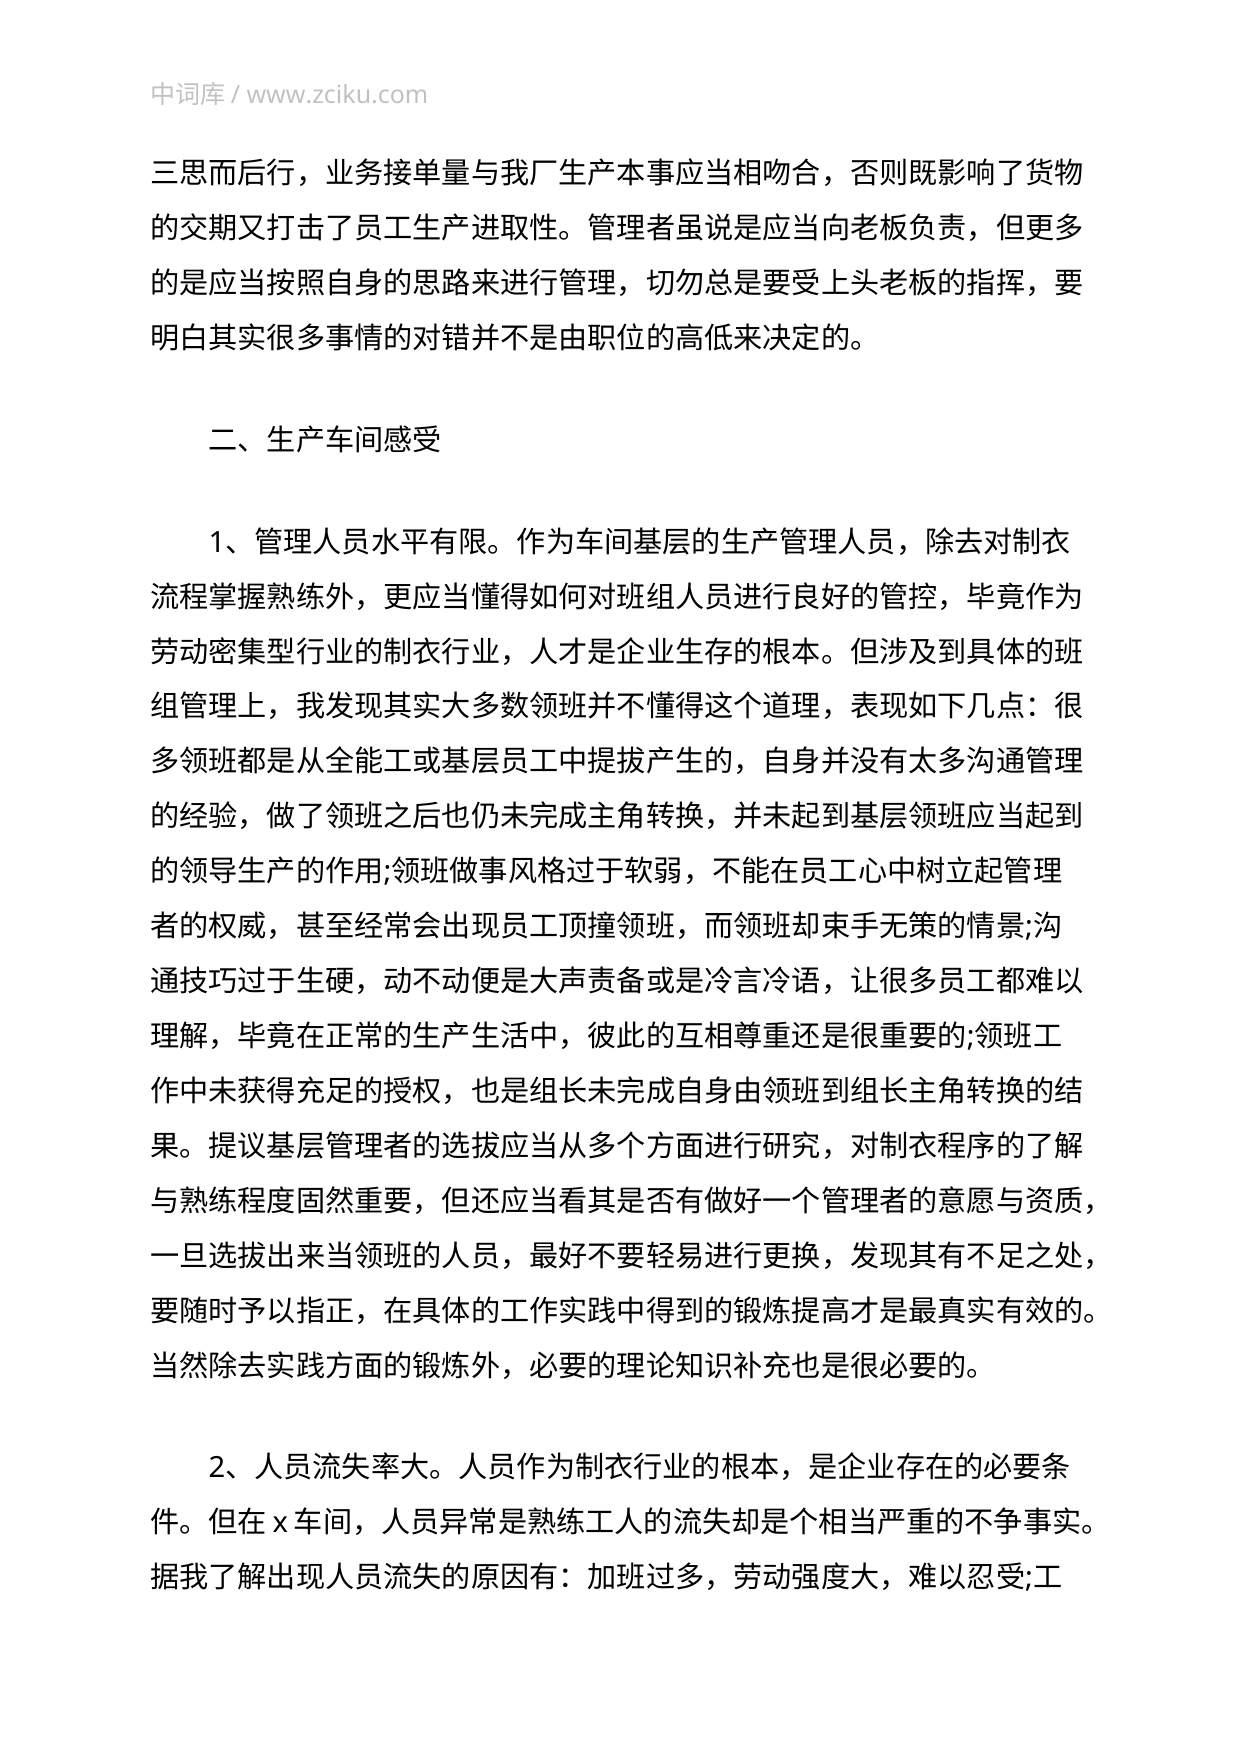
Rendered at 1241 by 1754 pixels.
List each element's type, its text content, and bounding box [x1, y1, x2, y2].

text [150, 150, 1090, 357]
text 1、管理人员水平有限。作为车间基层的生产管理人员，除去对制衣流程掌握熟练外，更应当懂得如何对班组人员进行良好的管控，毕竟作为劳动密集型行业的制衣行业，人才是企业生存的根本。但涉及到具体的班组管理上，我发现其实大多数领班并不懂得这个道理，表现如下几点：很多领班都是从全能工或基层员工中提拔产生的，自身并没有太多沟通管理的经验，做了领班之后也仍未完成主角转换，并未起到基层领班应当起到的领导生产的作用;领班做事风格过于软弱，不能在员工心中树立起管理者的权威，甚至经常会出现员工顶撞领班，而领班却束手无策的情景;沟通技巧过于生硬，动不动便是大声责备或是冷言冷语，让很多员工都难以理解，毕竟在正常的生产生活中，彼此的互相尊重还是很重要的;领班工作中未获得充足的授权，也是组长未完成自身由领班到组长主角转换的结果。提议基层管理者的选拔应当从多个方面进行研究，对制衣程序的了解与熟练程度固然重要，但还应当看其是否有做好一个管理者的意愿与资质，一旦选拔出来当领班的人员，最好不要轻易进行更换，发现其有不足之处，要随时予以指正，在具体的工作实践中得到的锻炼提高才是最真实有效的。当然除去实践方面的锻炼外，必要的理论知识补充也是很必要的。 [150, 518, 1090, 1384]
text 二、生产车间感受 [150, 416, 1090, 459]
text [150, 1444, 1090, 1596]
